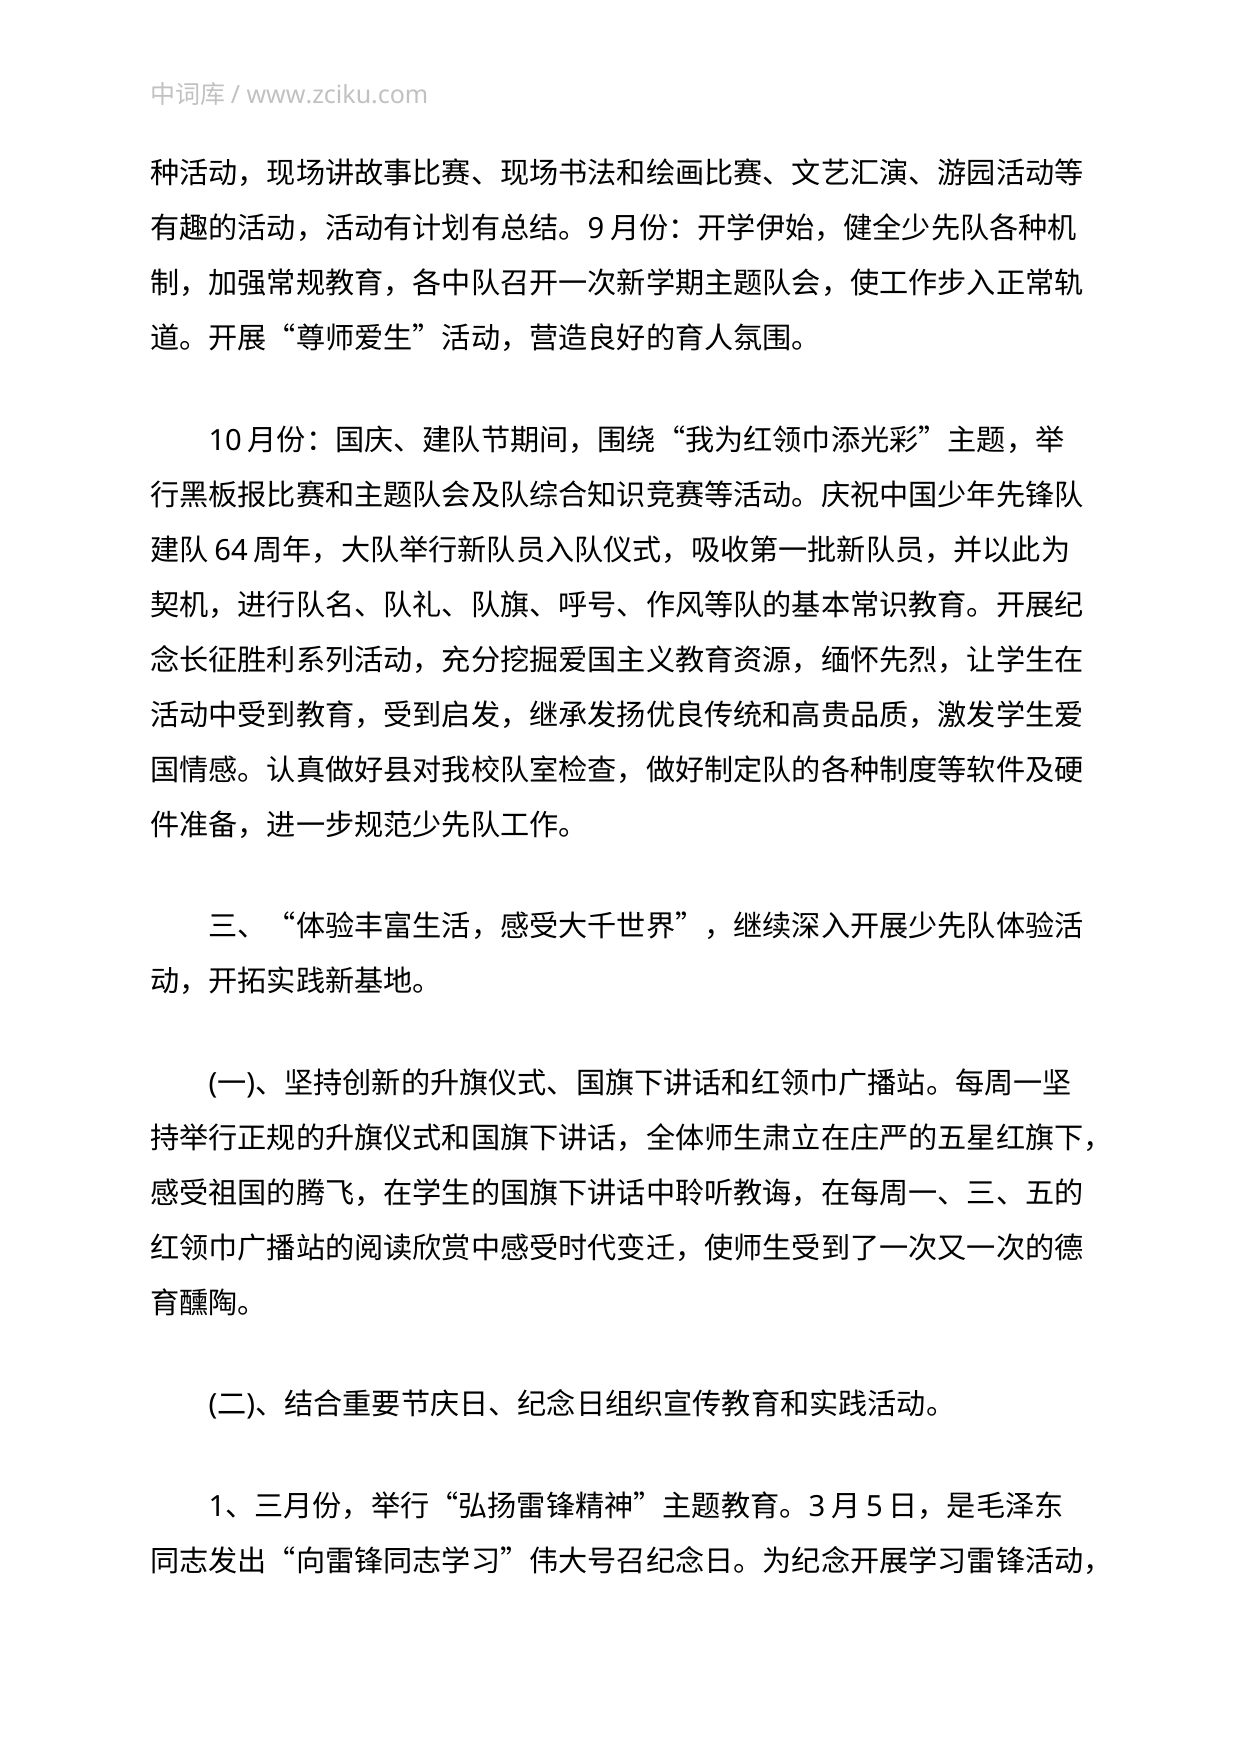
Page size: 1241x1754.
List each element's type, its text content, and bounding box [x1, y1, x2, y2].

text 10月份：国庆、建队节期间，围绕“我为红领巾添光彩”主题，举行黑板报比赛和主题队会及队综合知识竞赛等活动。庆祝中国少年先锋队建队64周年，大队举行新队员入队仪式，吸收第一批新队员，并以此为契机，进行队名、队礼、队旗、呼号、作风等队的基本常识教育。开展纪念长征胜利系列活动，充分挖掘爱国主义教育资源，缅怀先烈，让学生在活动中受到教育，受到启发，继承发扬优良传统和高贵品质，激发学生爱国情感。认真做好县对我校队室检查，做好制定队的各种制度等软件及硬件准备，进一步规范少先队工作。 [150, 417, 1090, 843]
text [150, 1483, 1090, 1580]
text (一)、坚持创新的升旗仪式、国旗下讲话和红领巾广播站。每周一坚持举行正规的升旗仪式和国旗下讲话，全体师生肃立在庄严的五星红旗下，感受祖国的腾飞，在学生的国旗下讲话中聆听教诲，在每周一、三、五的红领巾广播站的阅读欣赏中感受时代变迁，使师生受到了一次又一次的德育醺陶。 [150, 1059, 1090, 1321]
text (二)、结合重要节庆日、纪念日组织宣传教育和实践活动。 [150, 1381, 1090, 1423]
text 三、“体验丰富生活，感受大千世界”，继续深入开展少先队体验活动，开拓实践新基地。 [150, 903, 1090, 1000]
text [150, 150, 1090, 357]
